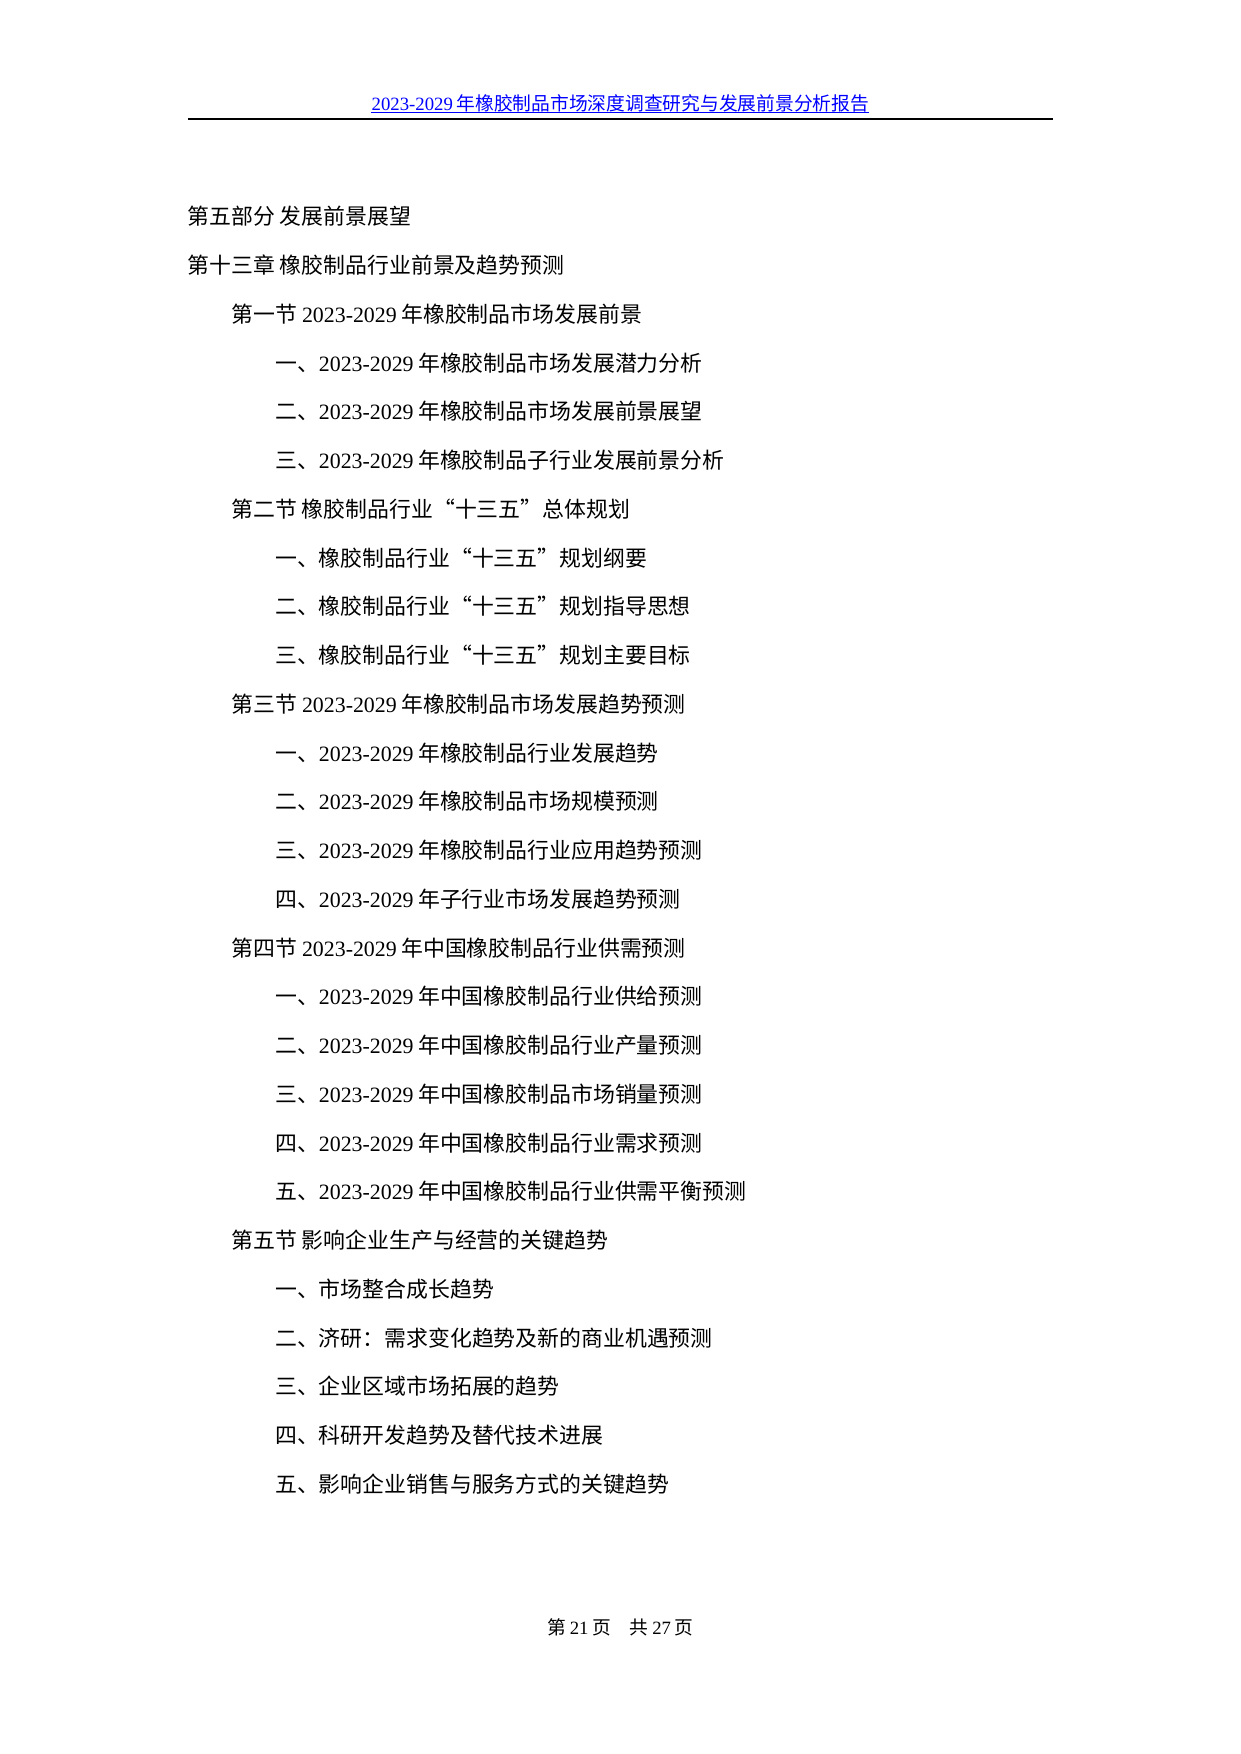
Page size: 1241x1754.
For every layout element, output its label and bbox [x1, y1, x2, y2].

text [187, 150, 1053, 1499]
